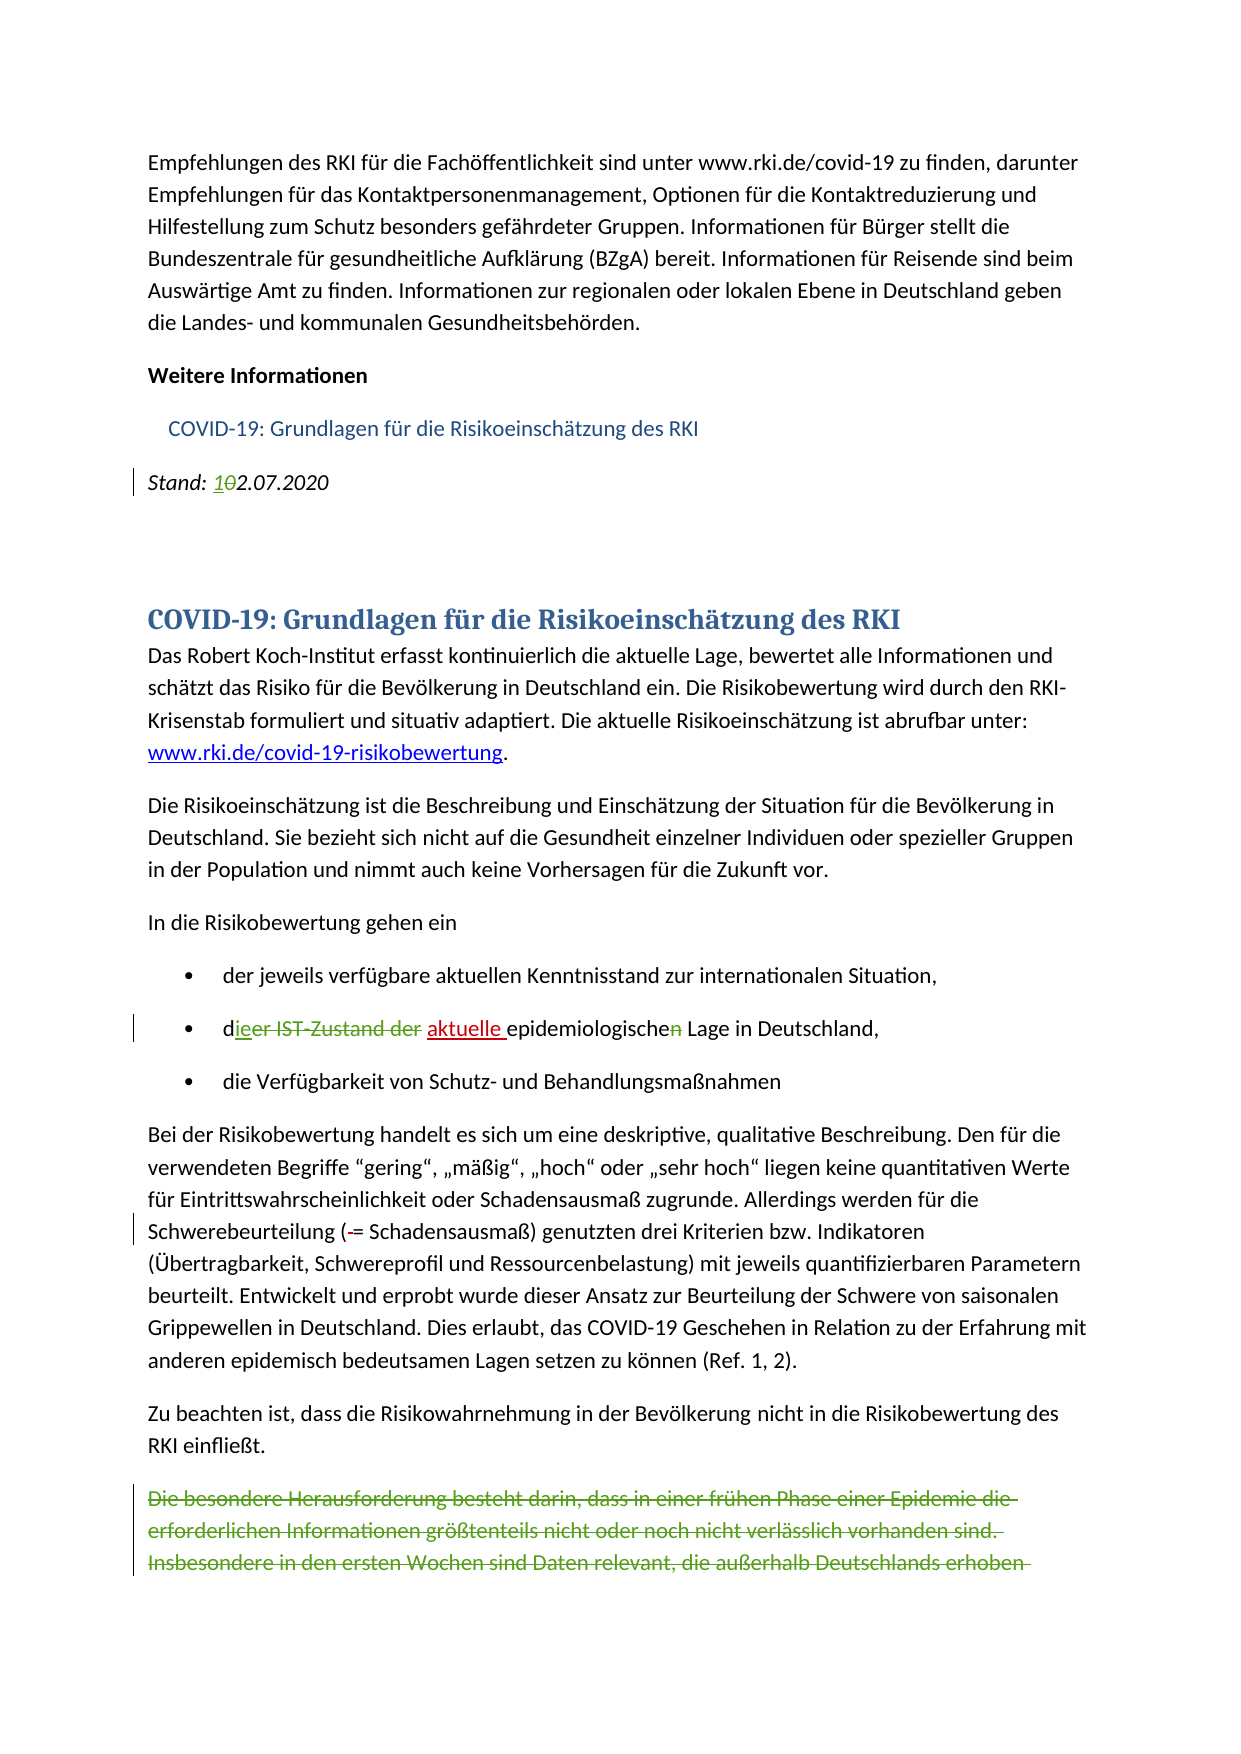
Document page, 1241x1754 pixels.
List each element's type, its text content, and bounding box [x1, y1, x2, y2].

text Stand: 2.07.2020 [148, 468, 1093, 496]
text Empfehlungen des RKI für die Fachöffentlichkeit sind unter www.rki.de/covid-19 zu finden, darunter Empfehlungen für das Kontaktpersonenmanagement, Optionen für die Kontaktreduzierung und Hilfestellung zum Schutz besonders gefährdeter Gruppen. Informationen für Bürger stellt die Bundeszentrale für gesundheitliche Aufklärung (BZgA) bereit. Informationen für Reisende sind beim Auswärtige Amt zu finden. Informationen zur regionalen oder lokalen Ebene in Deutschland geben die Landes- und kommunalen Gesundheitsbehörden. [148, 148, 1093, 337]
list der jeweils verfügbare aktuellen Kenntnisstand zur internationalen Situation, [185, 961, 1093, 989]
text In die Risikobewertung gehen ein [148, 908, 1093, 936]
text Weitere Informationen [148, 362, 1093, 389]
text Zu beachten ist, dass die Risikowahrnehmung in der Bevölkerung nicht in die Risikobewertung des RKI einfließt. [148, 1399, 1093, 1459]
text Die Risikoeinschätzung ist die Beschreibung und Einschätzung der Situation für die Bevölkerung in Deutschland. Sie bezieht sich nicht auf die Gesundheit einzelner Individuen oder spezieller Gruppen in der Population und nimmt auch keine Vorhersagen für die Zukunft vor. [148, 791, 1093, 883]
list die Verfügbarkeit von Schutz- und Behandlungsmaßnahmen [185, 1067, 1093, 1095]
list d epidemiologische Lage in Deutschland, [185, 1014, 1093, 1042]
text Das Robert Koch-Institut erfasst kontinuierlich die aktuelle Lage, bewertet alle Informationen und schätzt das Risiko für die Bevölkerung in Deutschland ein. Die Risikobewertung wird durch den RKI-Krisenstab formuliert und situativ adaptiert. Die aktuelle Risikoeinschätzung ist abrufbar unter: www.rki.de/covid-19-risikobewertung. [148, 641, 1093, 766]
text Bei der Risikobewertung handelt es sich um eine deskriptive, qualitative Beschreibung. Den für die verwendeten Begriffe “gering“, „mäßig“, „hoch“ oder „sehr hoch“ liegen keine quantitativen Werte für Eintrittswahrscheinlichkeit oder Schadensausmaß zugrunde. Allerdings werden für die Schwerebeurteilung (= Schadensausmaß) genutzten drei Kriterien bzw. Indikatoren (Übertragbarkeit, Schwereprofil und Ressourcenbelastung) mit jeweils quantifizierbaren Parametern beurteilt. Entwickelt und erprobt wurde dieser Ansatz zur Beurteilung der Schwere von saisonalen Grippewellen in Deutschland. Dies erlaubt, das COVID-19 Geschehen in Relation zu der Erfahrung mit anderen epidemisch bedeutsamen Lagen setzen zu können (Ref. 1, 2). [148, 1120, 1093, 1374]
subtitle COVID-19: Grundlagen für die Risikoeinschätzung des RKI [148, 603, 1093, 636]
text COVID-19: Grundlagen für die Risikoeinschätzung des RKI [148, 414, 1093, 443]
